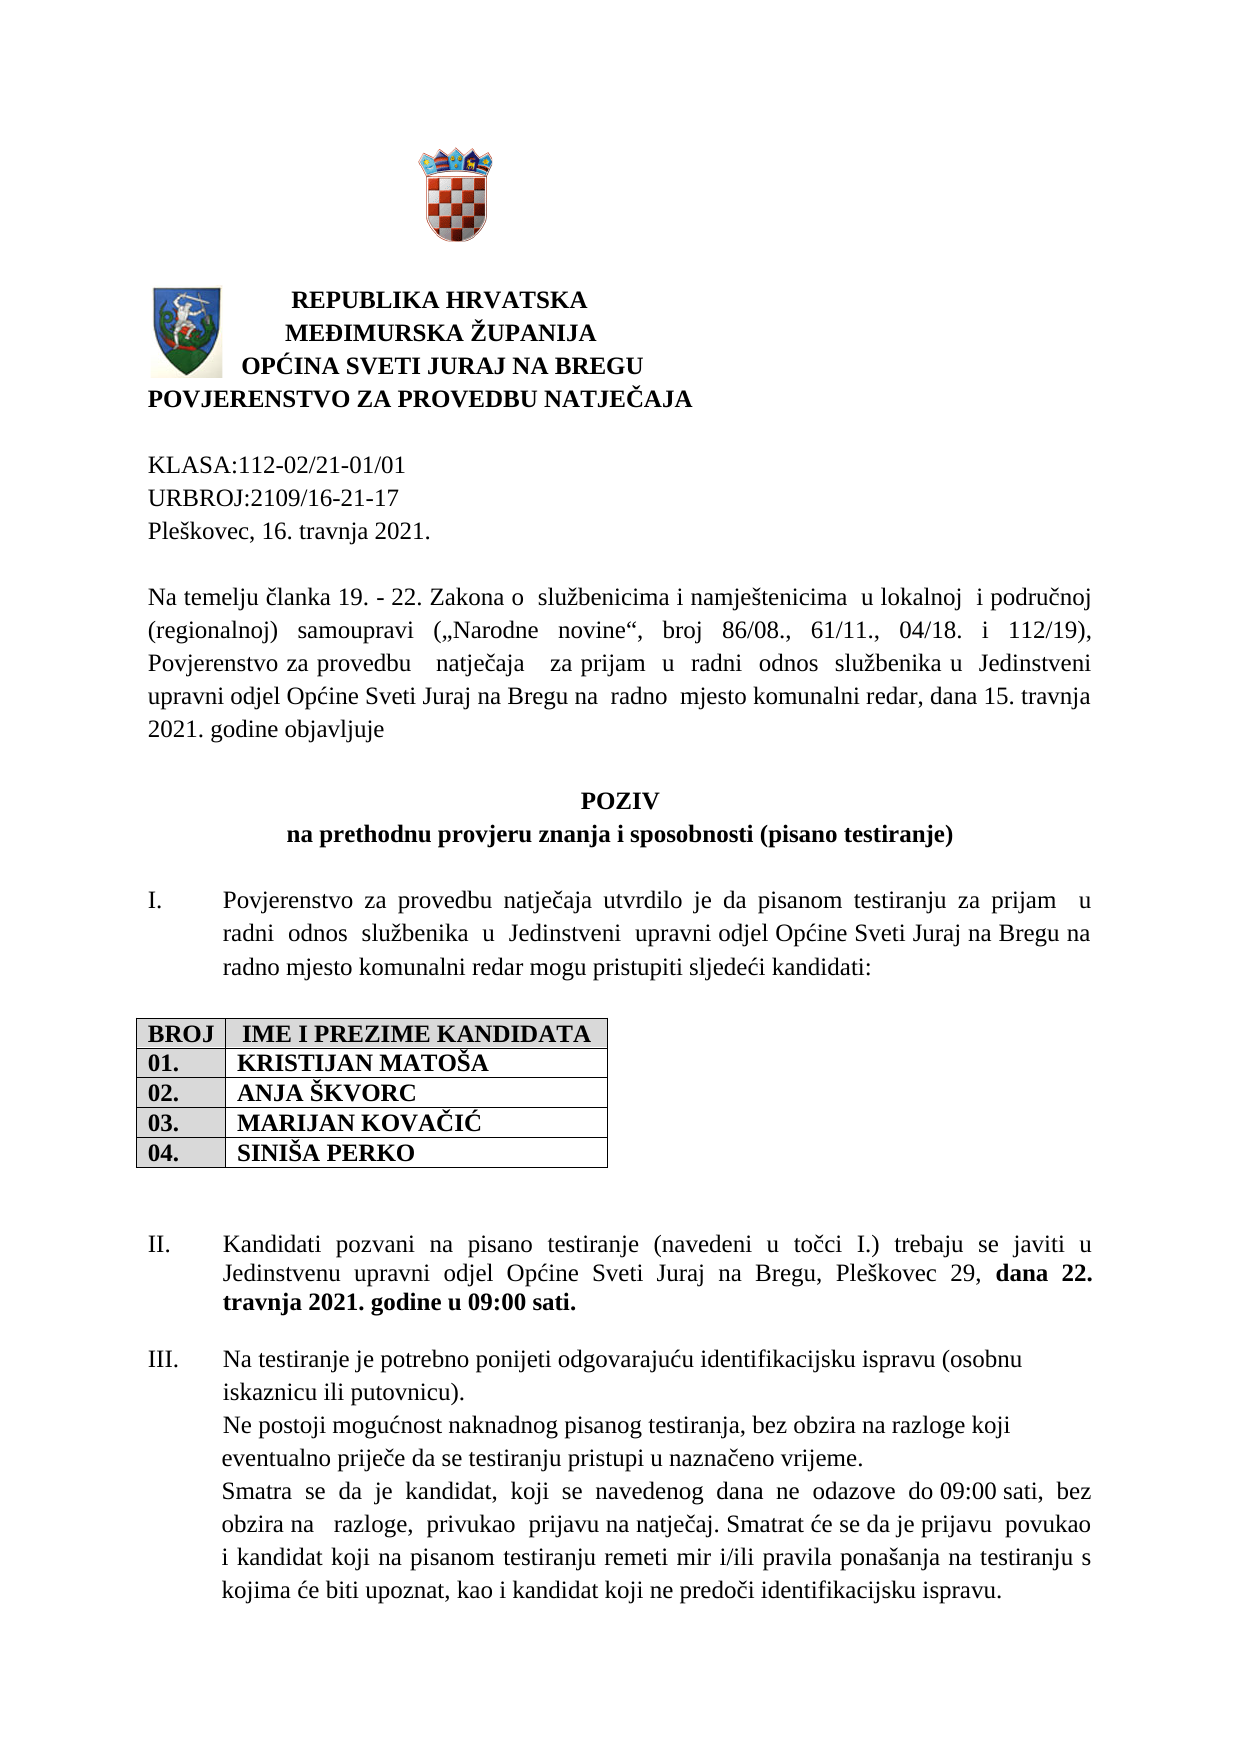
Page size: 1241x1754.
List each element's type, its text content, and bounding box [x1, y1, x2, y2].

picture [418, 147, 493, 242]
list Kandidati pozvani na pisano testiranje (navedeni u točci I.) trebaju se javiti u Jedinstvenu upravni odjel Općine Sveti Juraj na Bregu, Pleškovec 29, dana 22. travnja 2021. godine u 09:00 sati. [148, 1229, 1093, 1316]
table_cell KRISTIJAN MATOŠA [226, 1049, 607, 1077]
text 2021. godine objavljuje [148, 714, 1093, 781]
text Pleškovec, 16. travnja 2021. [148, 516, 1093, 545]
text POZIV na prethodnu provjeru znanja i sposobnosti (pisano testiranje) [148, 786, 1093, 848]
table_header BROJ [137, 1019, 225, 1047]
text iskaznicu ili putovnicu). [148, 1377, 1093, 1406]
list Na testiranje je potrebno ponijeti odgovarajuću identifikacijsku ispravu (osobnu [148, 1344, 1093, 1373]
text URBROJ:2109/16-21-17 [148, 483, 1093, 512]
text MEĐIMURSKA ŽUPANIJA [223, 318, 1093, 347]
table_cell 04. [137, 1138, 225, 1167]
list Povjerenstvo za provedbu natječaja utvrdilo je da pisanom testiranju za prijam u radni odnos službenika u Jedinstveni upravni odjel Općine Sveti Juraj na Bregu na radno mjesto komunalni redar mogu pristupiti sljedeći kandidati: [148, 886, 1093, 980]
text OPĆINA SVETI JURAJ NA BREGU [148, 351, 1093, 380]
text Ne postoji mogućnost naknadnog pisanog testiranja, bez obzira na razloge koji [148, 1410, 1093, 1439]
text eventualno priječe da se testiranju pristupi u naznačeno vrijeme. [148, 1443, 1093, 1472]
table_cell 01. [137, 1049, 225, 1077]
text Na temelju članka 19. - 22. Zakona o službenicima i namještenicima u lokalnoj i područnoj (regionalnoj) samoupravi („Narodne novine“, broj 86/08., 61/11., 04/18. i 112/19), Povjerenstvo za provedbu natječaja za prijam u radni odnos službenika u Jedinstveni upravni odjel Općine Sveti Juraj na Bregu na radno mjesto komunalni redar, dana 15. travnja [148, 582, 1093, 710]
text REPUBLIKA HRVATSKA [223, 285, 1093, 314]
table_cell 03. [137, 1108, 225, 1137]
table_cell 02. [137, 1078, 225, 1107]
text KLASA:112-02/21-01/01 [148, 450, 1093, 479]
table_cell MARIJAN KOVAČIĆ [226, 1108, 607, 1137]
table_cell SINIŠA PERKO [226, 1138, 607, 1167]
text POVJERENSTVO ZA PROVEDBU NATJEČAJA [148, 384, 1093, 413]
table_header IME I PREZIME KANDIDATA [226, 1019, 607, 1047]
text Smatra se da je kandidat, koji se navedenog dana ne odazove do 09:00 sati, bez obzira na razloge, privukao prijavu na natječaj. Smatrat će se da je prijavu povukao i kandidat koji na pisanom testiranju remeti mir i/ili pravila ponašanja na testiranju s kojima će biti upoznat, kao i kandidat koji ne predoči identifikacijsku ispravu. [221, 1476, 1093, 1604]
picture [150, 285, 223, 378]
table_cell ANJA ŠKVORC [226, 1078, 607, 1107]
